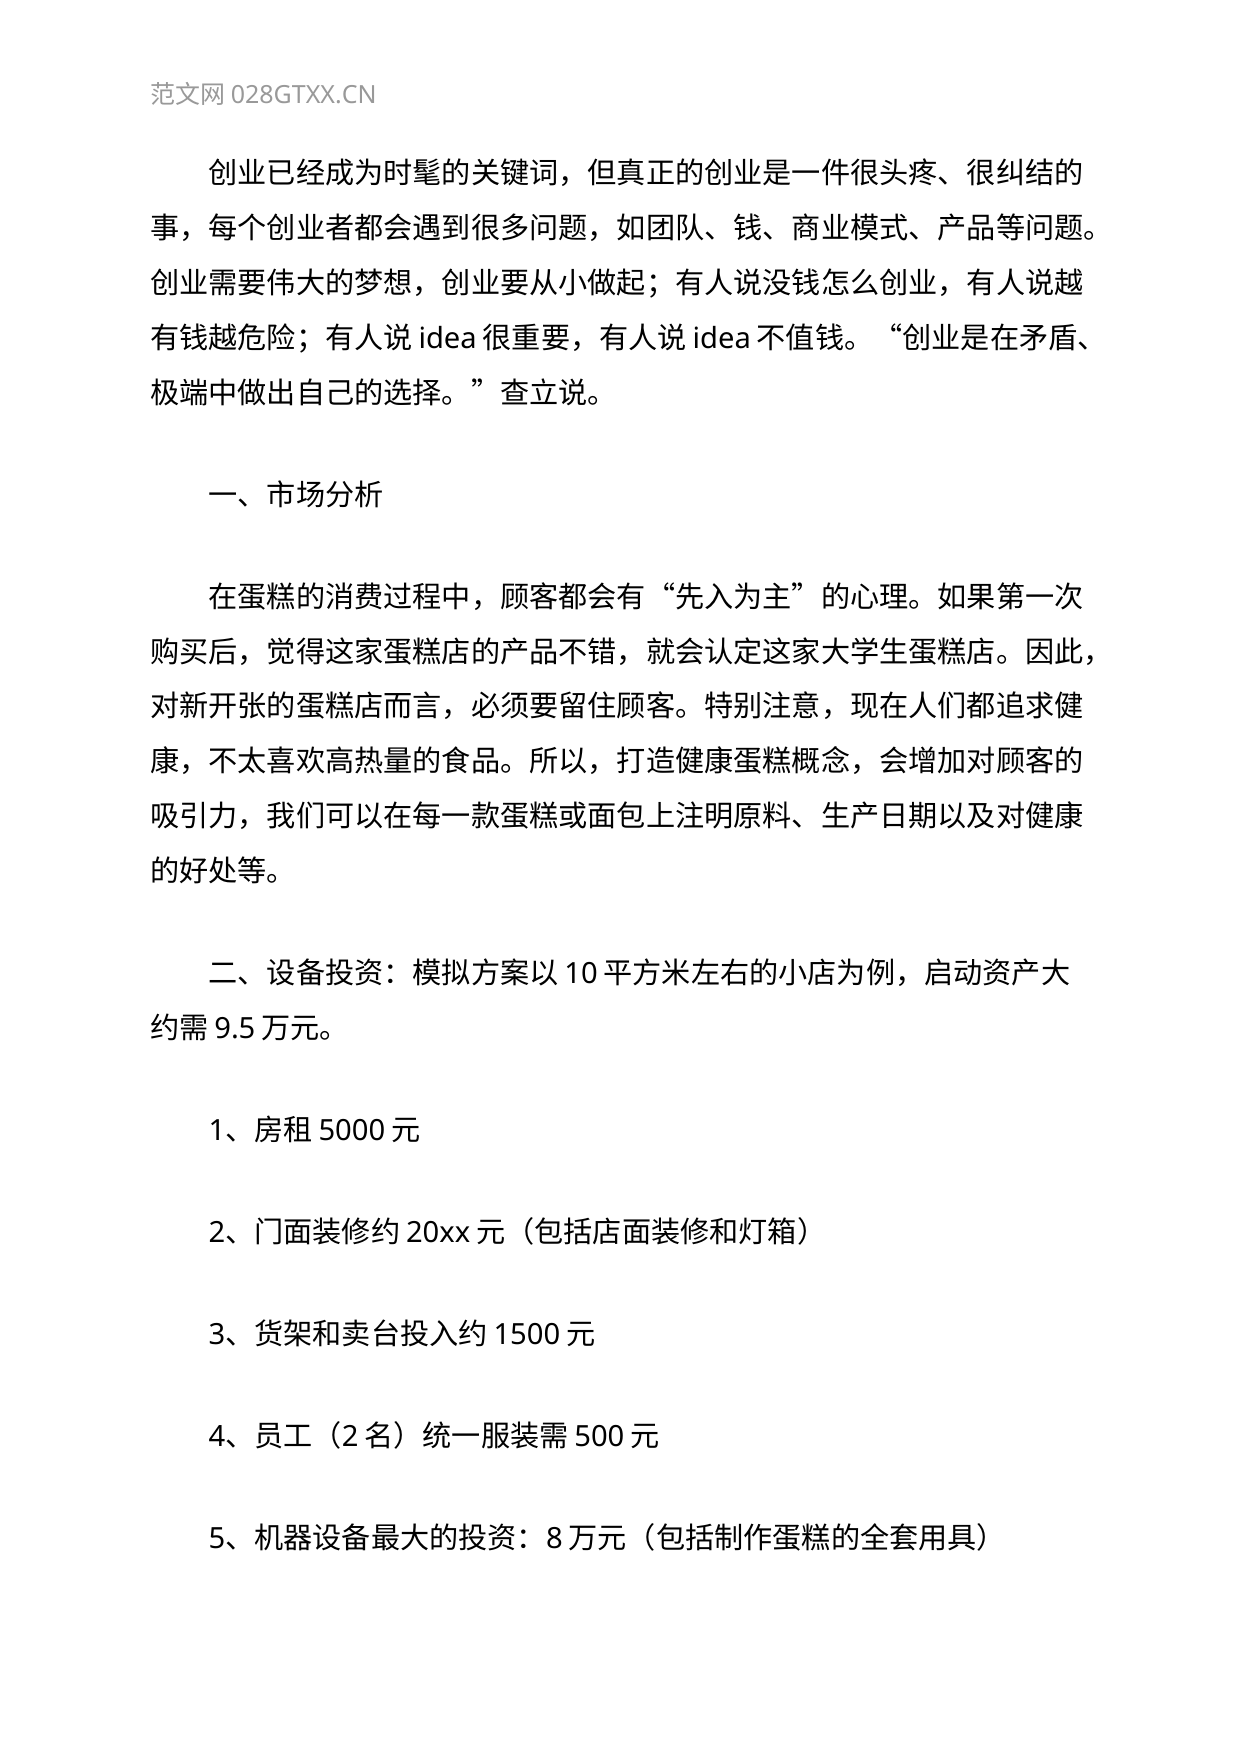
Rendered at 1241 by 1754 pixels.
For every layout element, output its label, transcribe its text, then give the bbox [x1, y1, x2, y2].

text 3、货架和卖台投入约1500元 [150, 1310, 1090, 1353]
text 二、设备投资：模拟方案以10平方米左右的小店为例，启动资产大约需9.5万元。 [150, 949, 1090, 1047]
text 2、门面装修约20xx元（包括店面装修和灯箱） [150, 1208, 1090, 1251]
text 在蛋糕的消费过程中，顾客都会有“先入为主”的心理。如果第一次购买后，觉得这家蛋糕店的产品不错，就会认定这家大学生蛋糕店。因此，对新开张的蛋糕店而言，必须要留住顾客。特别注意，现在人们都追求健康，不太喜欢高热量的食品。所以，打造健康蛋糕概念，会增加对顾客的吸引力，我们可以在每一款蛋糕或面包上注明原料、生产日期以及对健康的好处等。 [150, 573, 1090, 890]
text 创业已经成为时髦的关键词，但真正的创业是一件很头疼、很纠结的事，每个创业者都会遇到很多问题，如团队、钱、商业模式、产品等问题。创业需要伟大的梦想，创业要从小做起；有人说没钱怎么创业，有人说越有钱越危险；有人说idea很重要，有人说idea不值钱。“创业是在矛盾、极端中做出自己的选择。”查立说。 [150, 150, 1090, 412]
text 5、机器设备最大的投资：8万元（包括制作蛋糕的全套用具） [150, 1514, 1090, 1557]
text 1、房租5000元 [150, 1106, 1090, 1149]
text 一、市场分析 [150, 471, 1090, 514]
text 4、员工（2名）统一服装需500元 [150, 1412, 1090, 1455]
